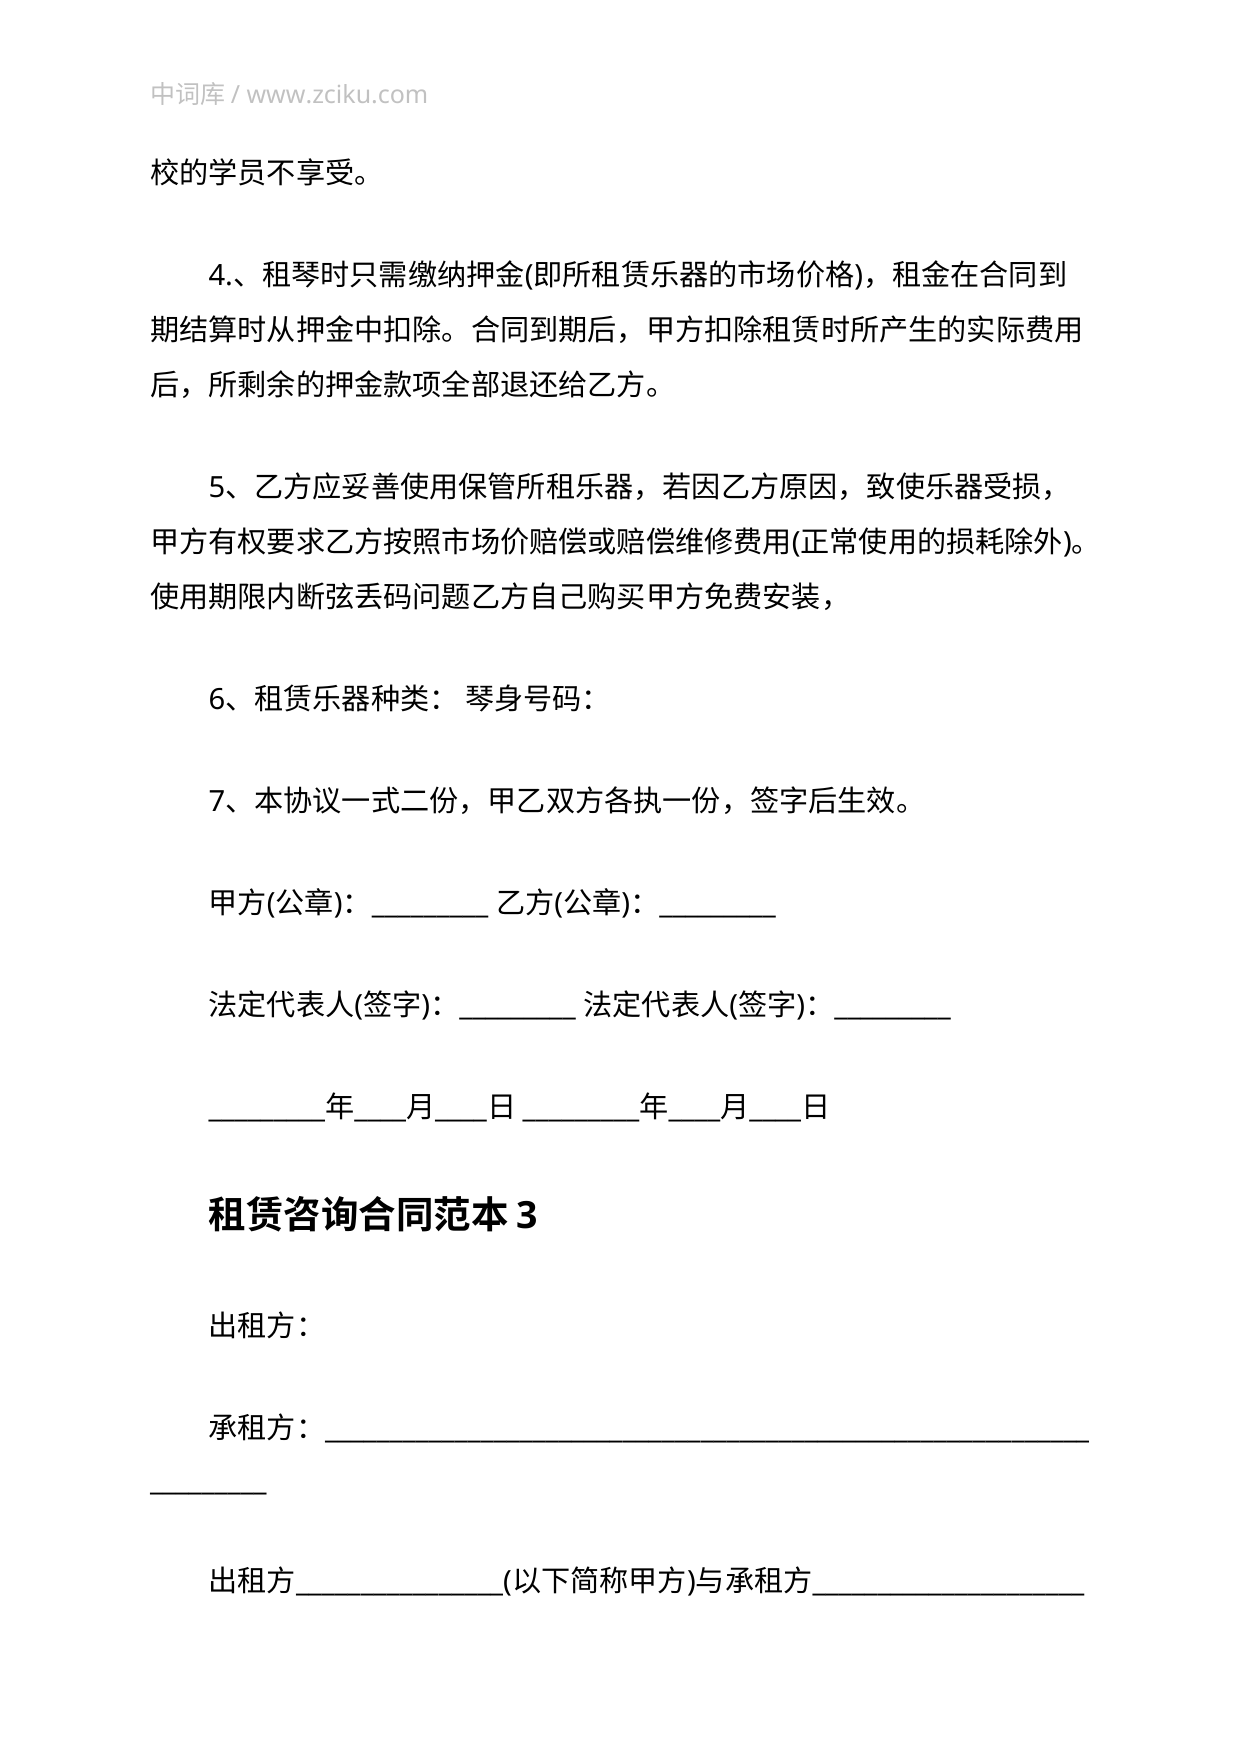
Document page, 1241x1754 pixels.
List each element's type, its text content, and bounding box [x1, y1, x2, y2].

text 租赁咨询合同范本3 [150, 1185, 1090, 1239]
text 承租方：____________________________________________________________________ [150, 1404, 1090, 1498]
text 6、租赁乐器种类： 琴身号码： [150, 675, 1090, 718]
text 出租方： [150, 1303, 1090, 1345]
text 甲方(公章)：_________ 乙方(公章)：_________ [150, 879, 1090, 922]
text 4.、租琴时只需缴纳押金(即所租赁乐器的市场价格)，租金在合同到期结算时从押金中扣除。合同到期后，甲方扣除租赁时所产生的实际费用后，所剩余的押金款项全部退还给乙方。 [150, 252, 1090, 404]
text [150, 150, 1090, 192]
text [150, 1557, 1090, 1599]
text 法定代表人(签字)：_________ 法定代表人(签字)：_________ [150, 981, 1090, 1023]
text 5、乙方应妥善使用保管所租乐器，若因乙方原因，致使乐器受损，甲方有权要求乙方按照市场价赔偿或赔偿维修费用(正常使用的损耗除外)。使用期限内断弦丢码问题乙方自己购买甲方免费安装， [150, 463, 1090, 616]
text _________年____月____日 _________年____月____日 [150, 1083, 1090, 1126]
text 7、本协议一式二份，甲乙双方各执一份，签字后生效。 [150, 777, 1090, 819]
